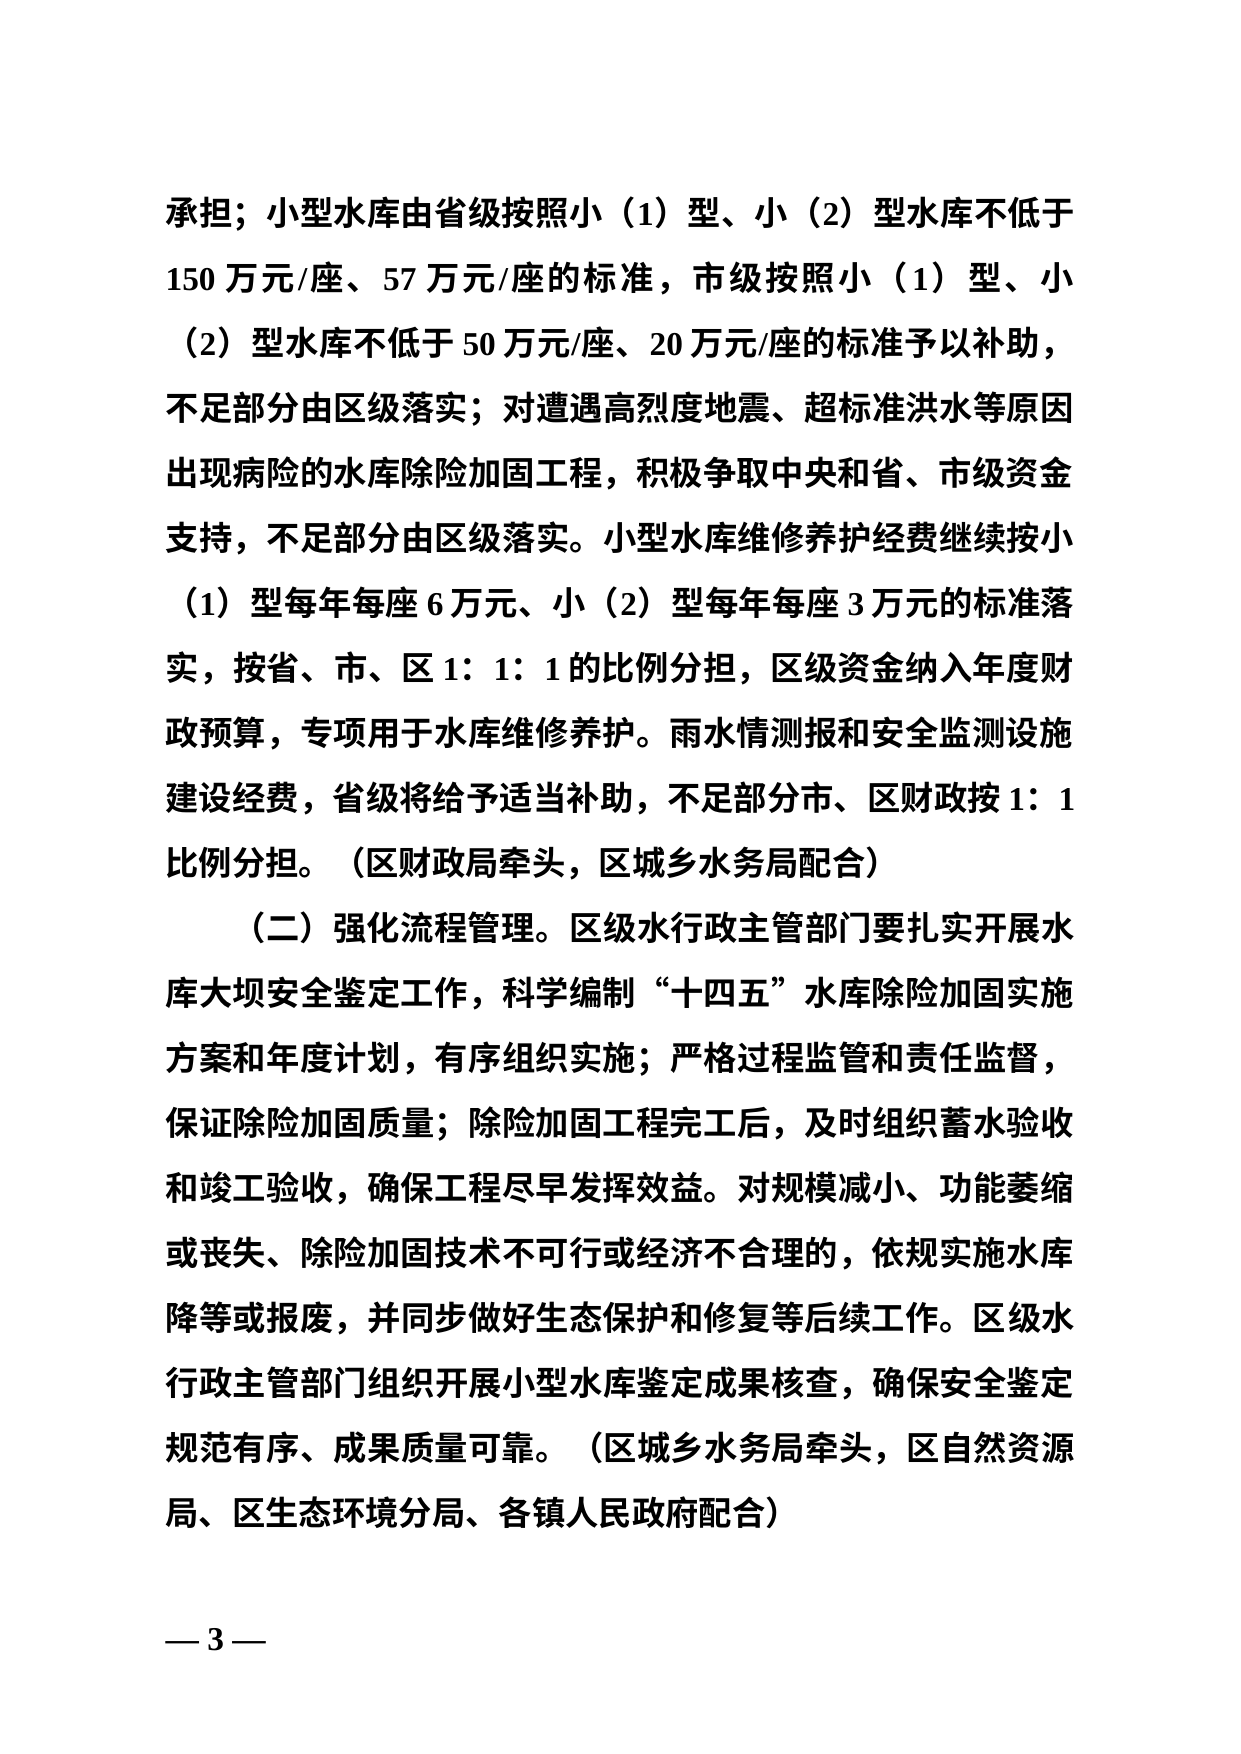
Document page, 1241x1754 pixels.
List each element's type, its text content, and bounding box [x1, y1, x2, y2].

text （二）强化流程管理。区级水行政主管部门要扎实开展水库大坝安全鉴定工作，科学编制“十四五”水库除险加固实施方案和年度计划，有序组织实施；严格过程监管和责任监督，保证除险加固质量；除险加固工程完工后，及时组织蓄水验收和竣工验收，确保工程尽早发挥效益。对规模减小、功能萎缩或丧失、除险加固技术不可行或经济不合理的，依规实施水库降等或报废，并同步做好生态保护和修复等后续工作。区级水行政主管部门组织开展小型水库鉴定成果核查，确保安全鉴定规范有序、成果质量可靠。（区城乡水务局牵头，区自然资源局、区生态环境分局、各镇人民政府配合） [165, 893, 1075, 1543]
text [165, 178, 1075, 893]
